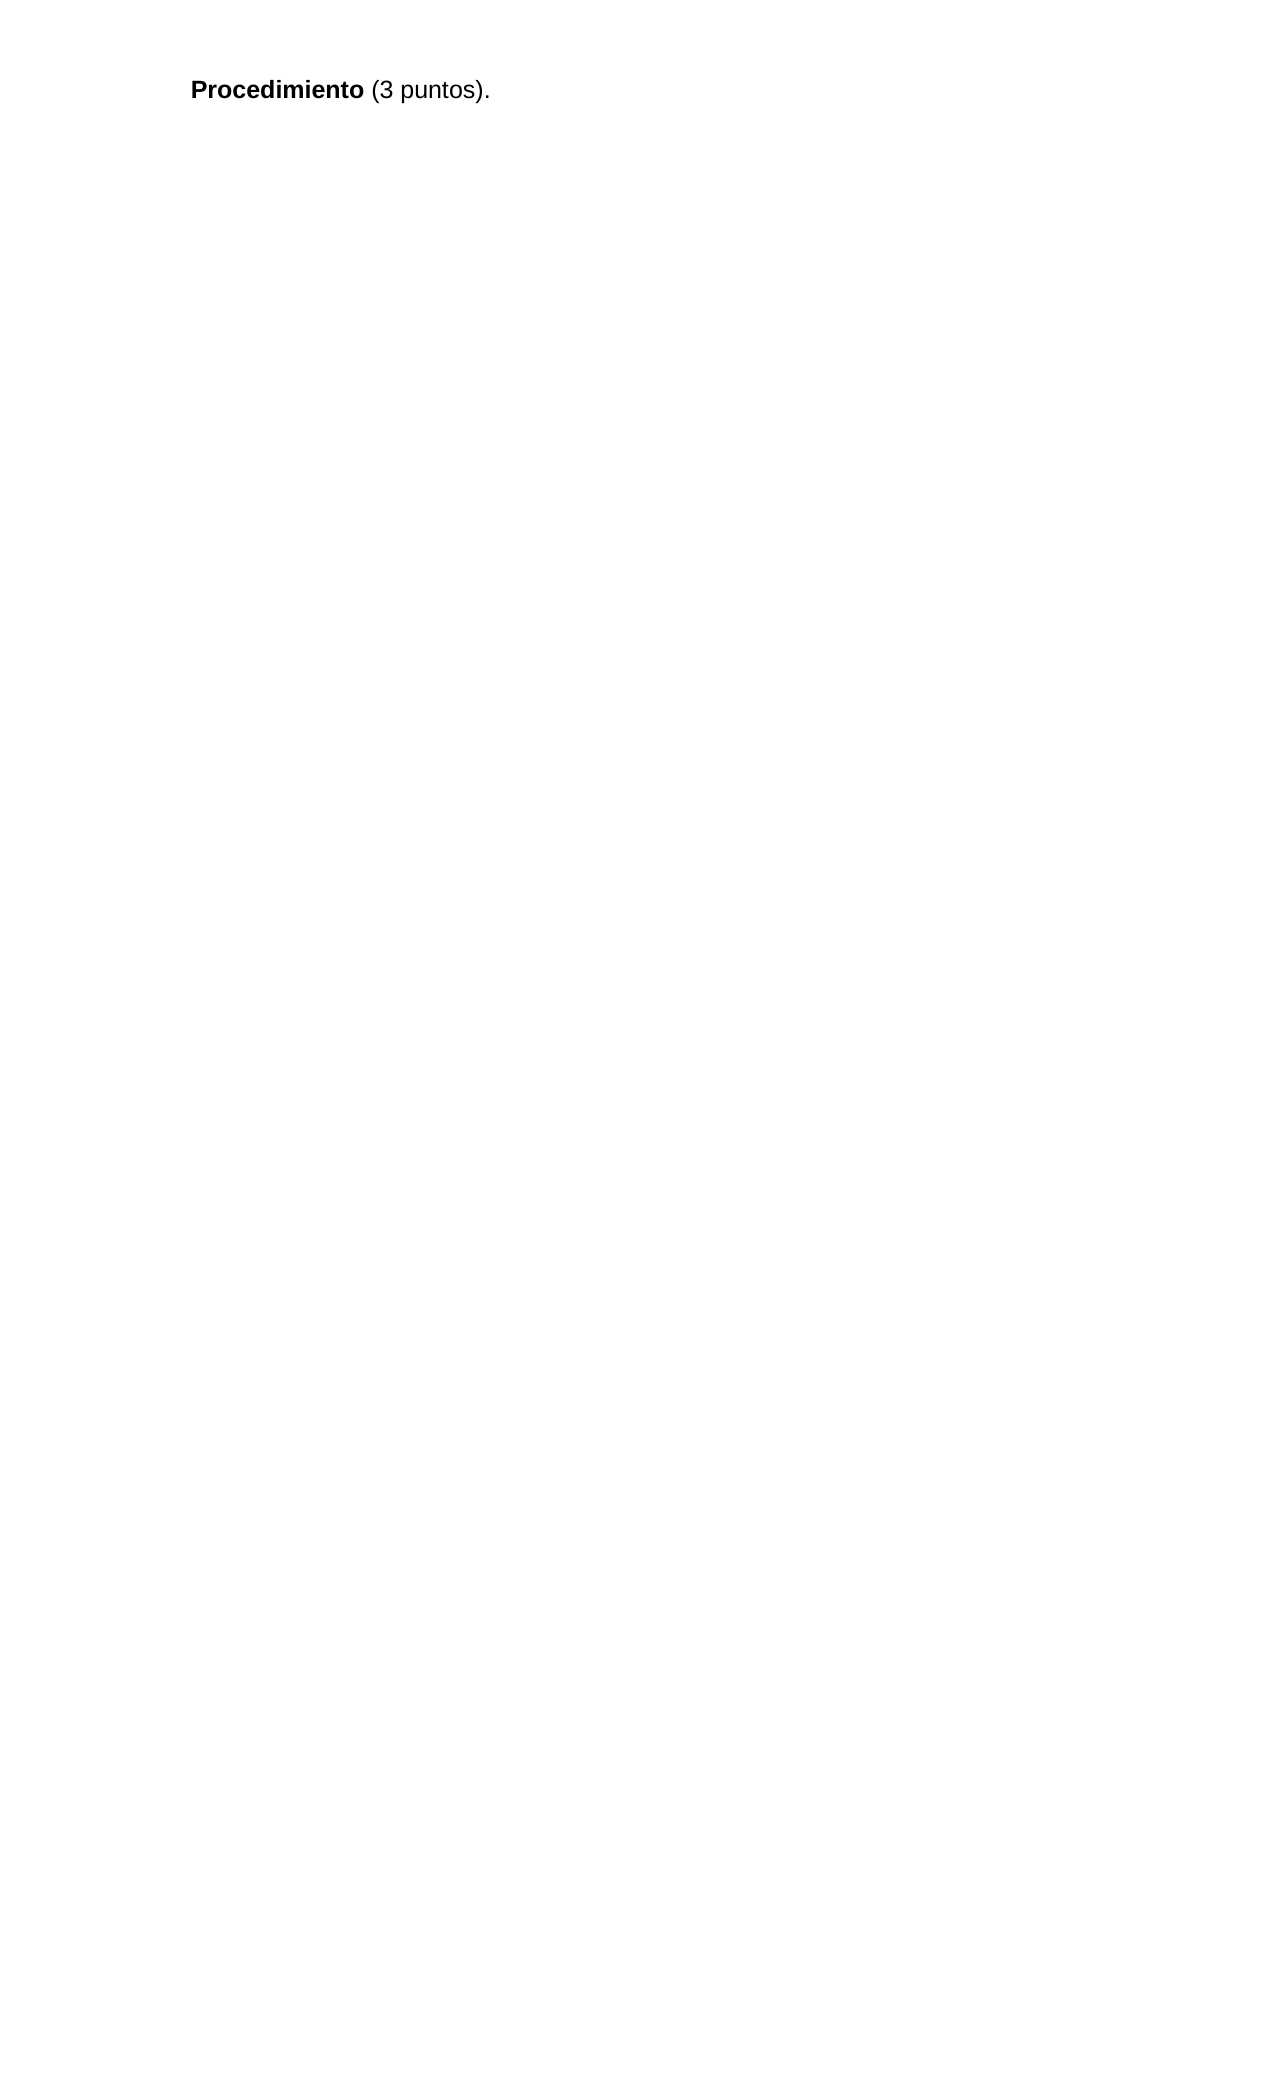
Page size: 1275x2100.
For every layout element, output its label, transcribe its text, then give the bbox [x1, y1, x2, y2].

text Procedimiento (3 puntos). [149, 75, 1200, 104]
